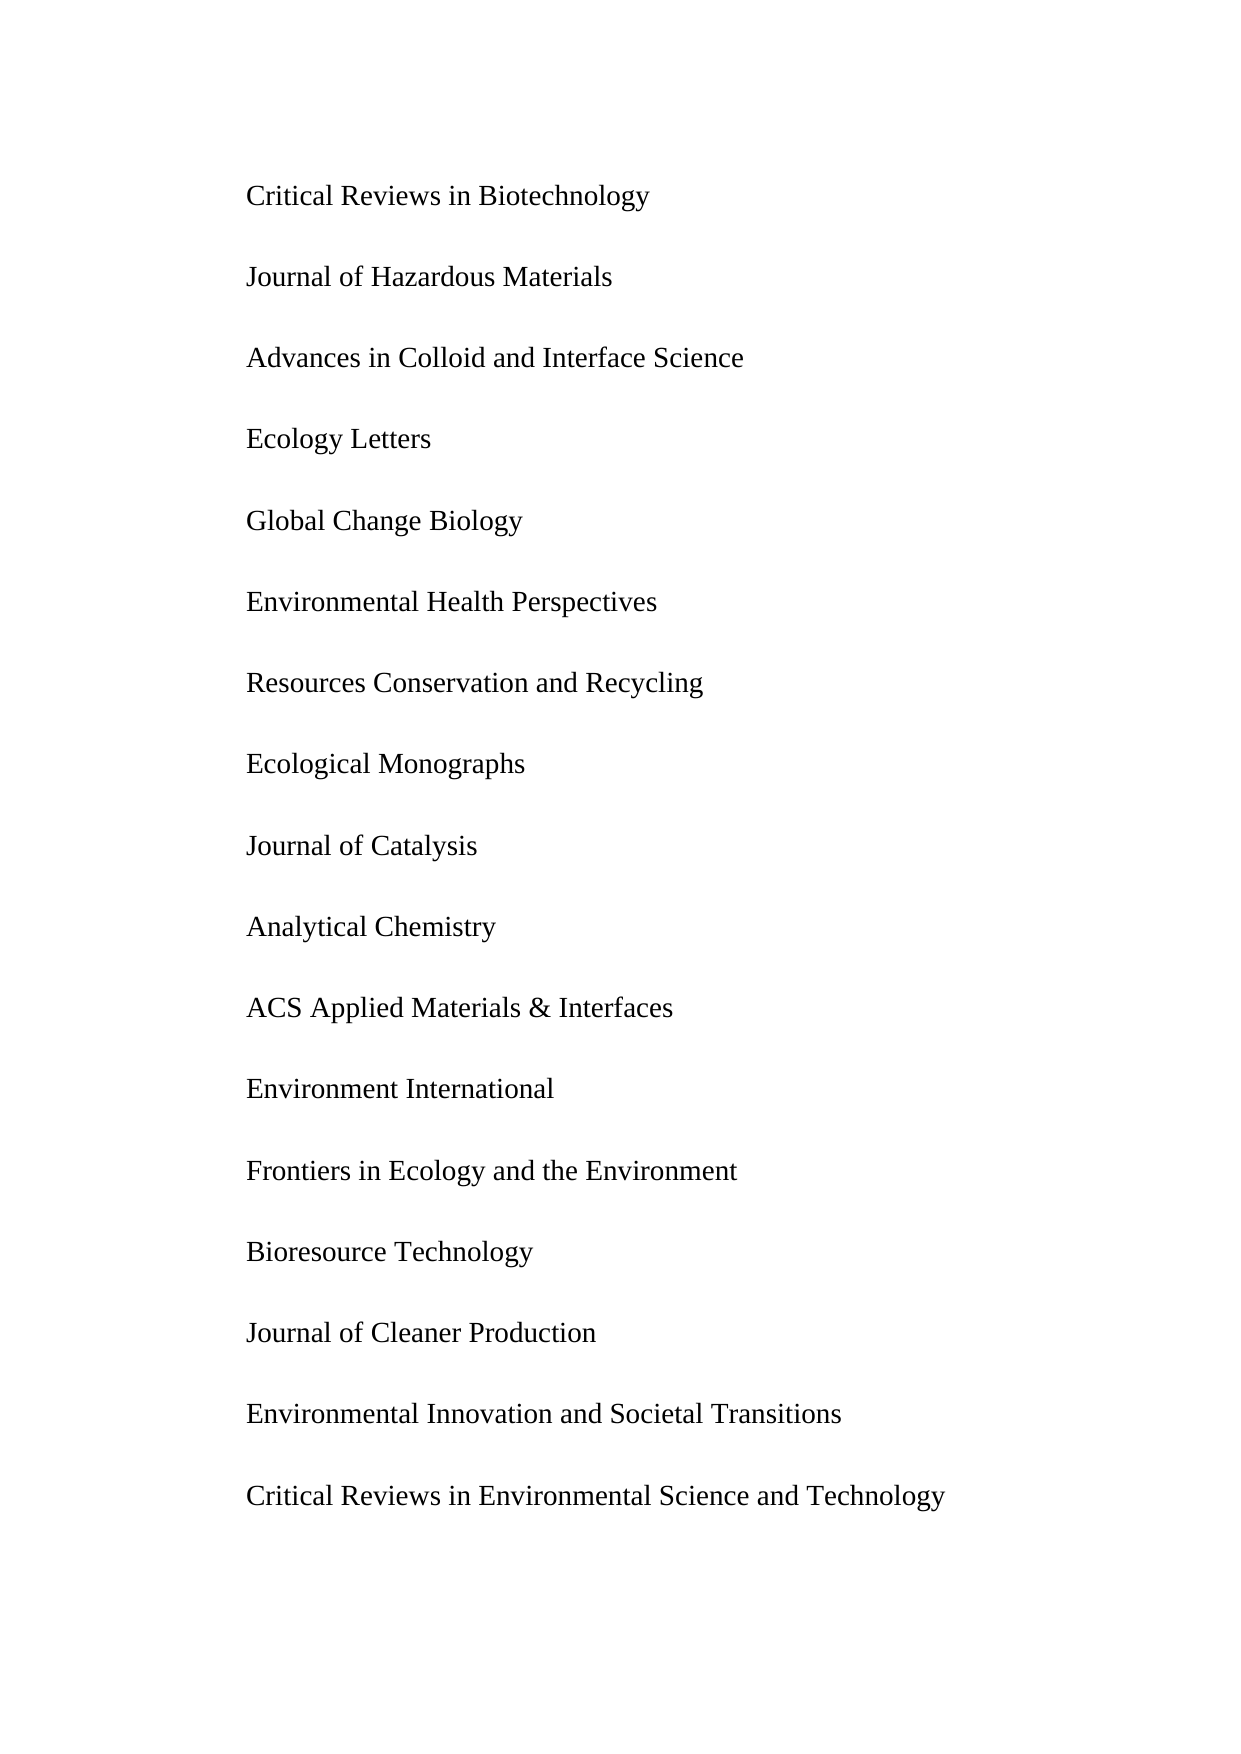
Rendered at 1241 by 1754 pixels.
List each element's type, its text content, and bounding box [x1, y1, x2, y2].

text Journal of Cleaner Production [187, 1299, 1053, 1364]
text Environmental Health Perspectives [187, 568, 1053, 633]
text Resources Conservation and Recycling [187, 649, 1053, 714]
text Critical Reviews in Biotechnology [187, 162, 1053, 227]
text Journal of Catalysis [187, 812, 1053, 877]
text Frontiers in Ecology and the Environment [187, 1137, 1053, 1202]
text Analytical Chemistry [187, 893, 1053, 958]
text Ecology Letters [187, 406, 1053, 471]
text Environmental Innovation and Societal Transitions [187, 1381, 1053, 1446]
text Critical Reviews in Environmental Science and Technology [187, 1462, 1053, 1527]
text Journal of Hazardous Materials [187, 243, 1053, 308]
text Advances in Colloid and Interface Science [187, 324, 1053, 389]
text Bioresource Technology [187, 1218, 1053, 1283]
text ACS Applied Materials & Interfaces [187, 974, 1053, 1039]
text Environment International [187, 1056, 1053, 1121]
text Ecological Monographs [187, 731, 1053, 796]
text Global Change Biology [187, 487, 1053, 552]
